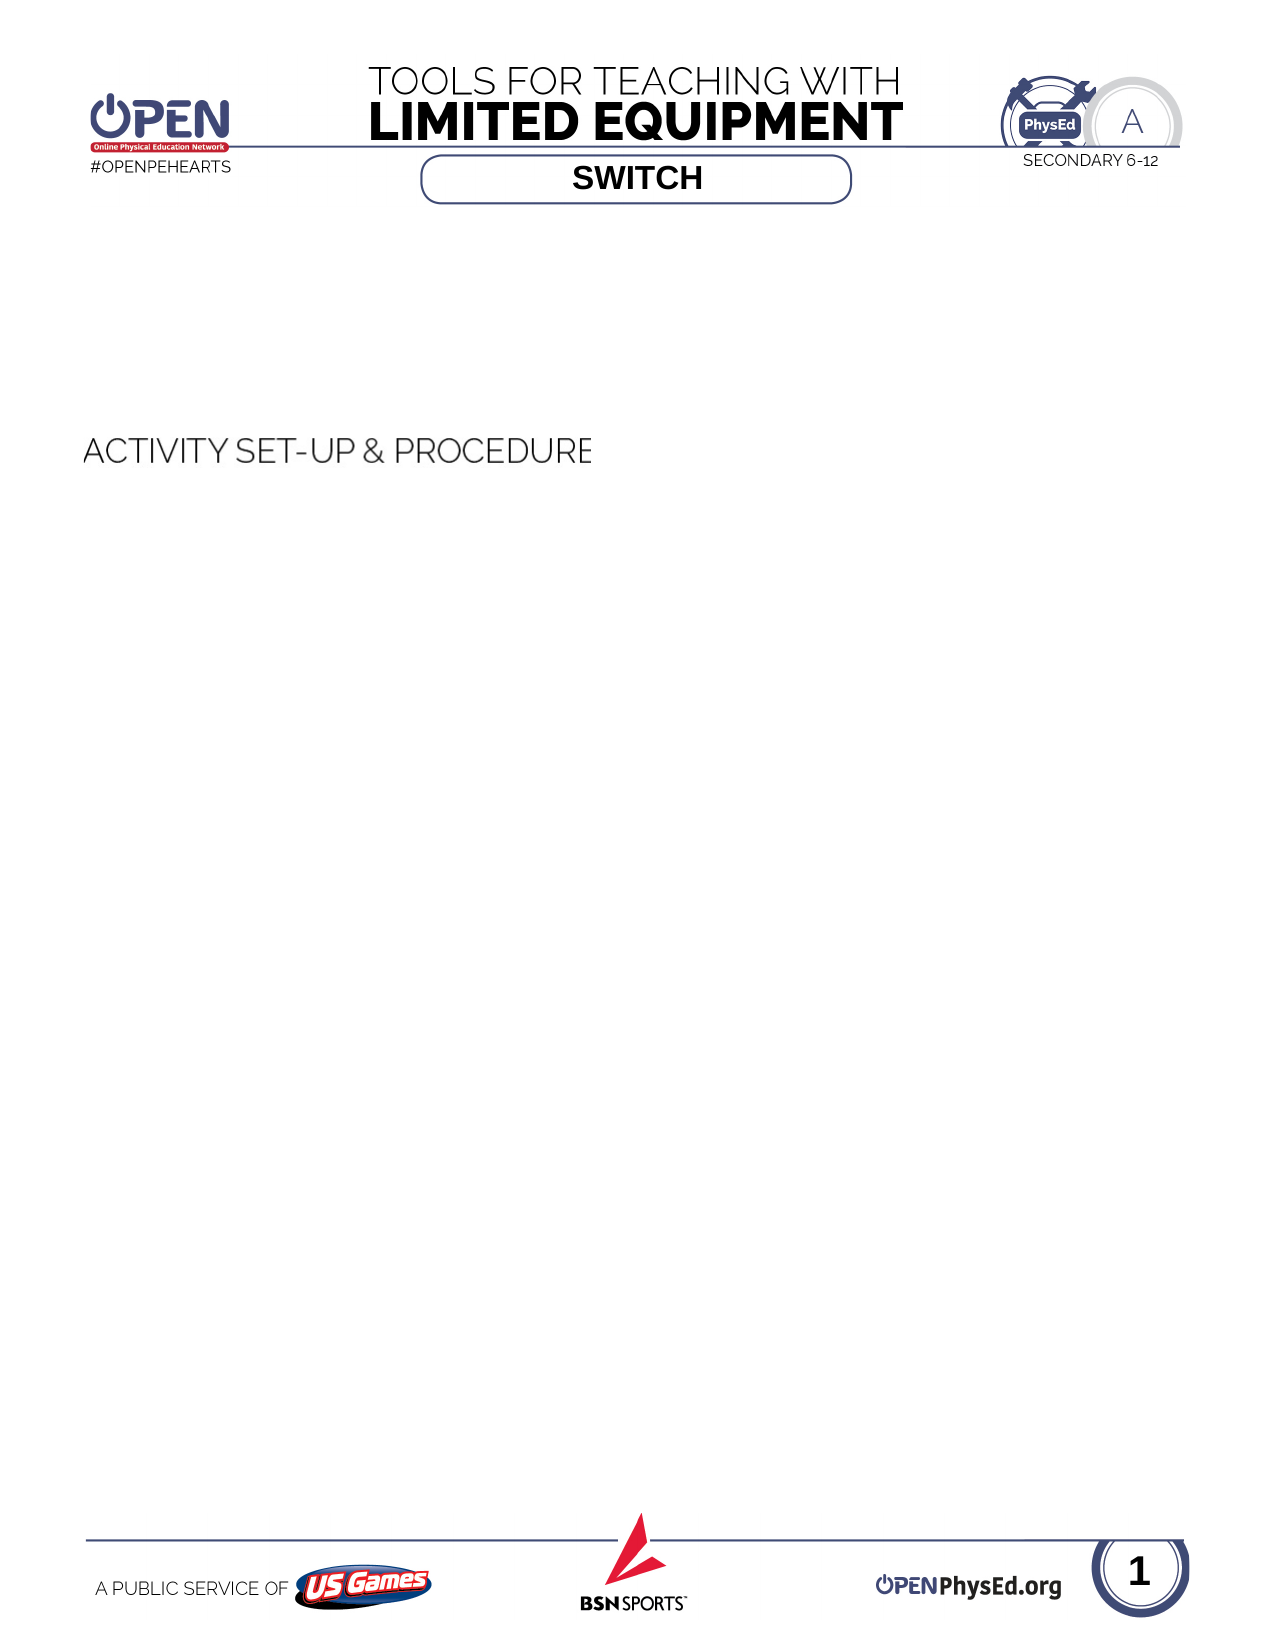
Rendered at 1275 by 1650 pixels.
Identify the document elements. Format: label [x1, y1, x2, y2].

picture [90, 54, 1187, 207]
picture [82, 429, 591, 467]
picture [85, 1513, 1190, 1620]
